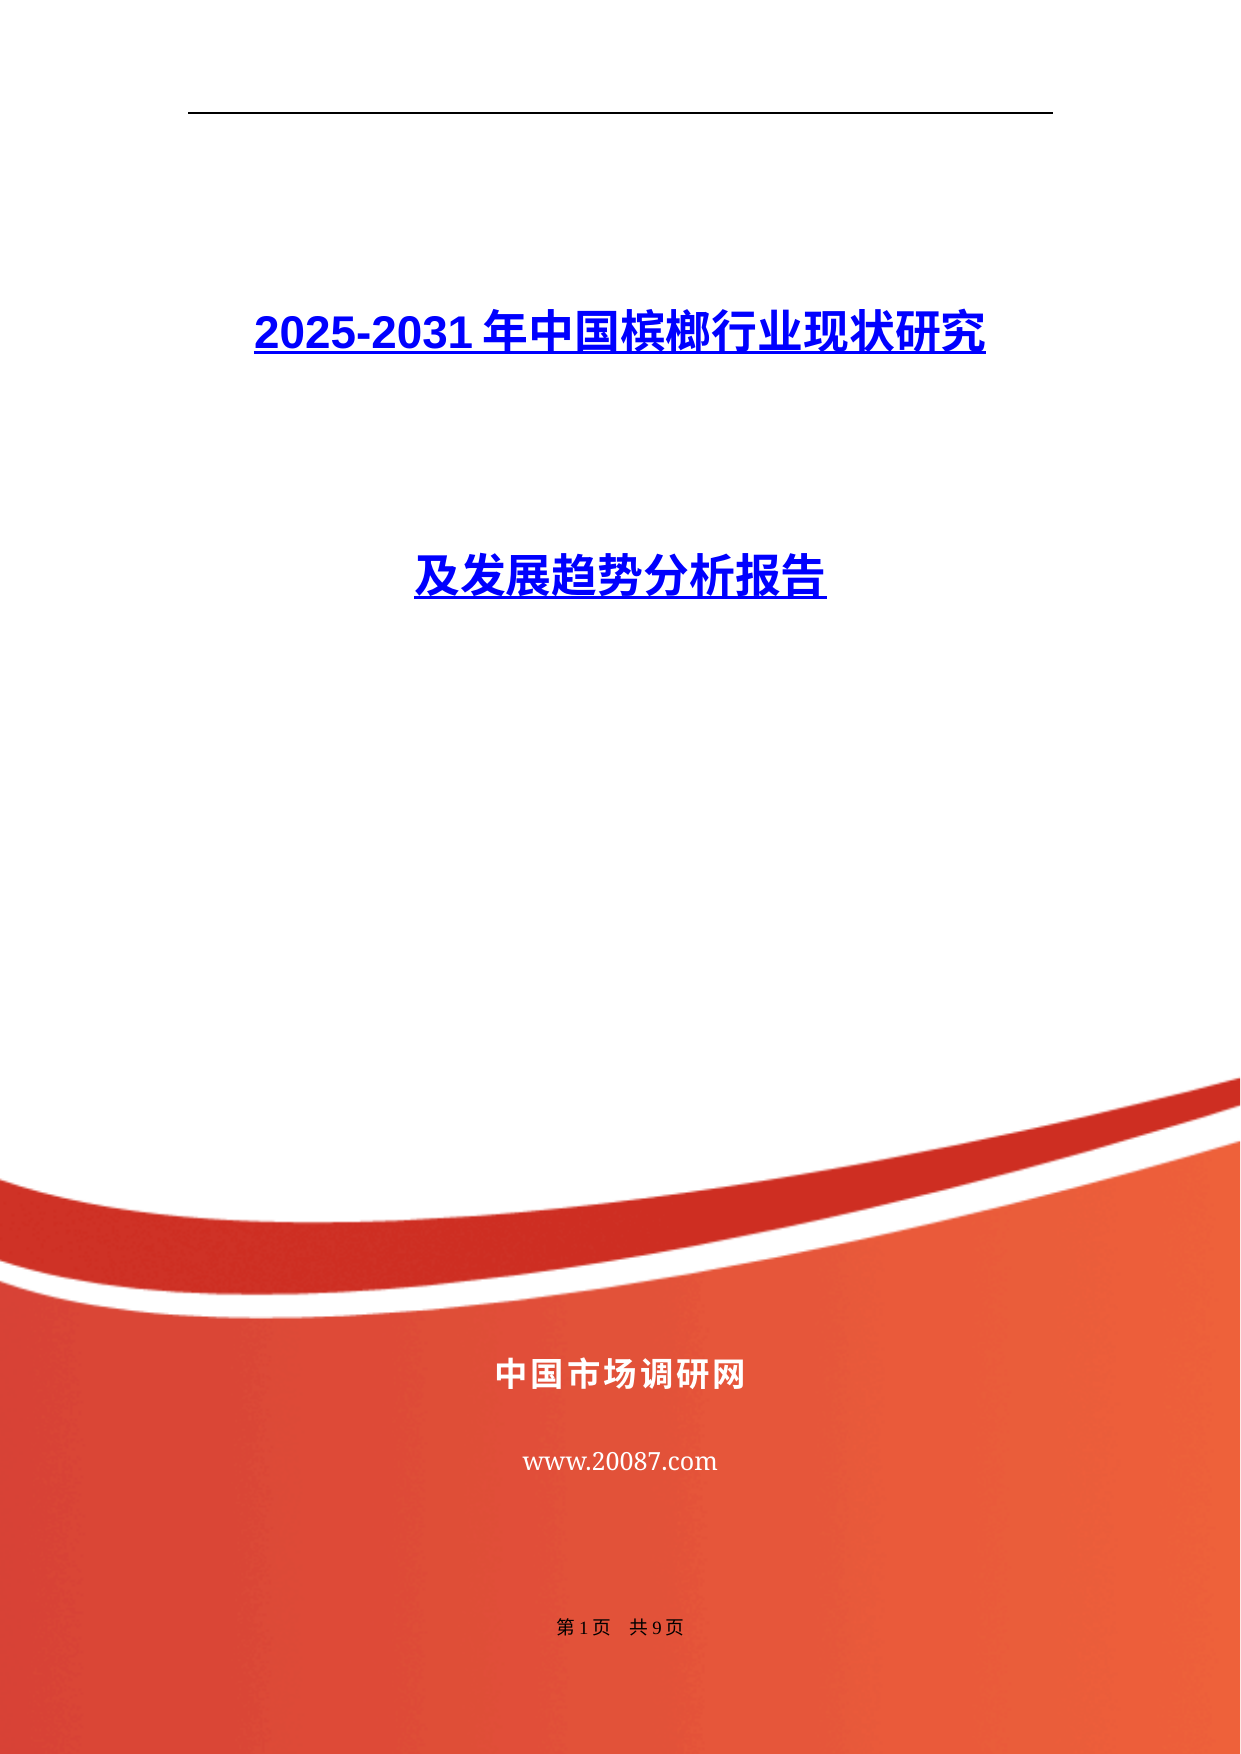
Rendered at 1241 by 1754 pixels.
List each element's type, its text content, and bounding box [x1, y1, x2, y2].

subtitle 中国市场调研网 [187, 1339, 1053, 1404]
text www.20087.com [187, 1428, 1053, 1493]
table_header 2025-2031年中国槟榔行业现状研究及发展趋势分析报告 [188, 207, 1053, 773]
picture [0, 1006, 1241, 1754]
